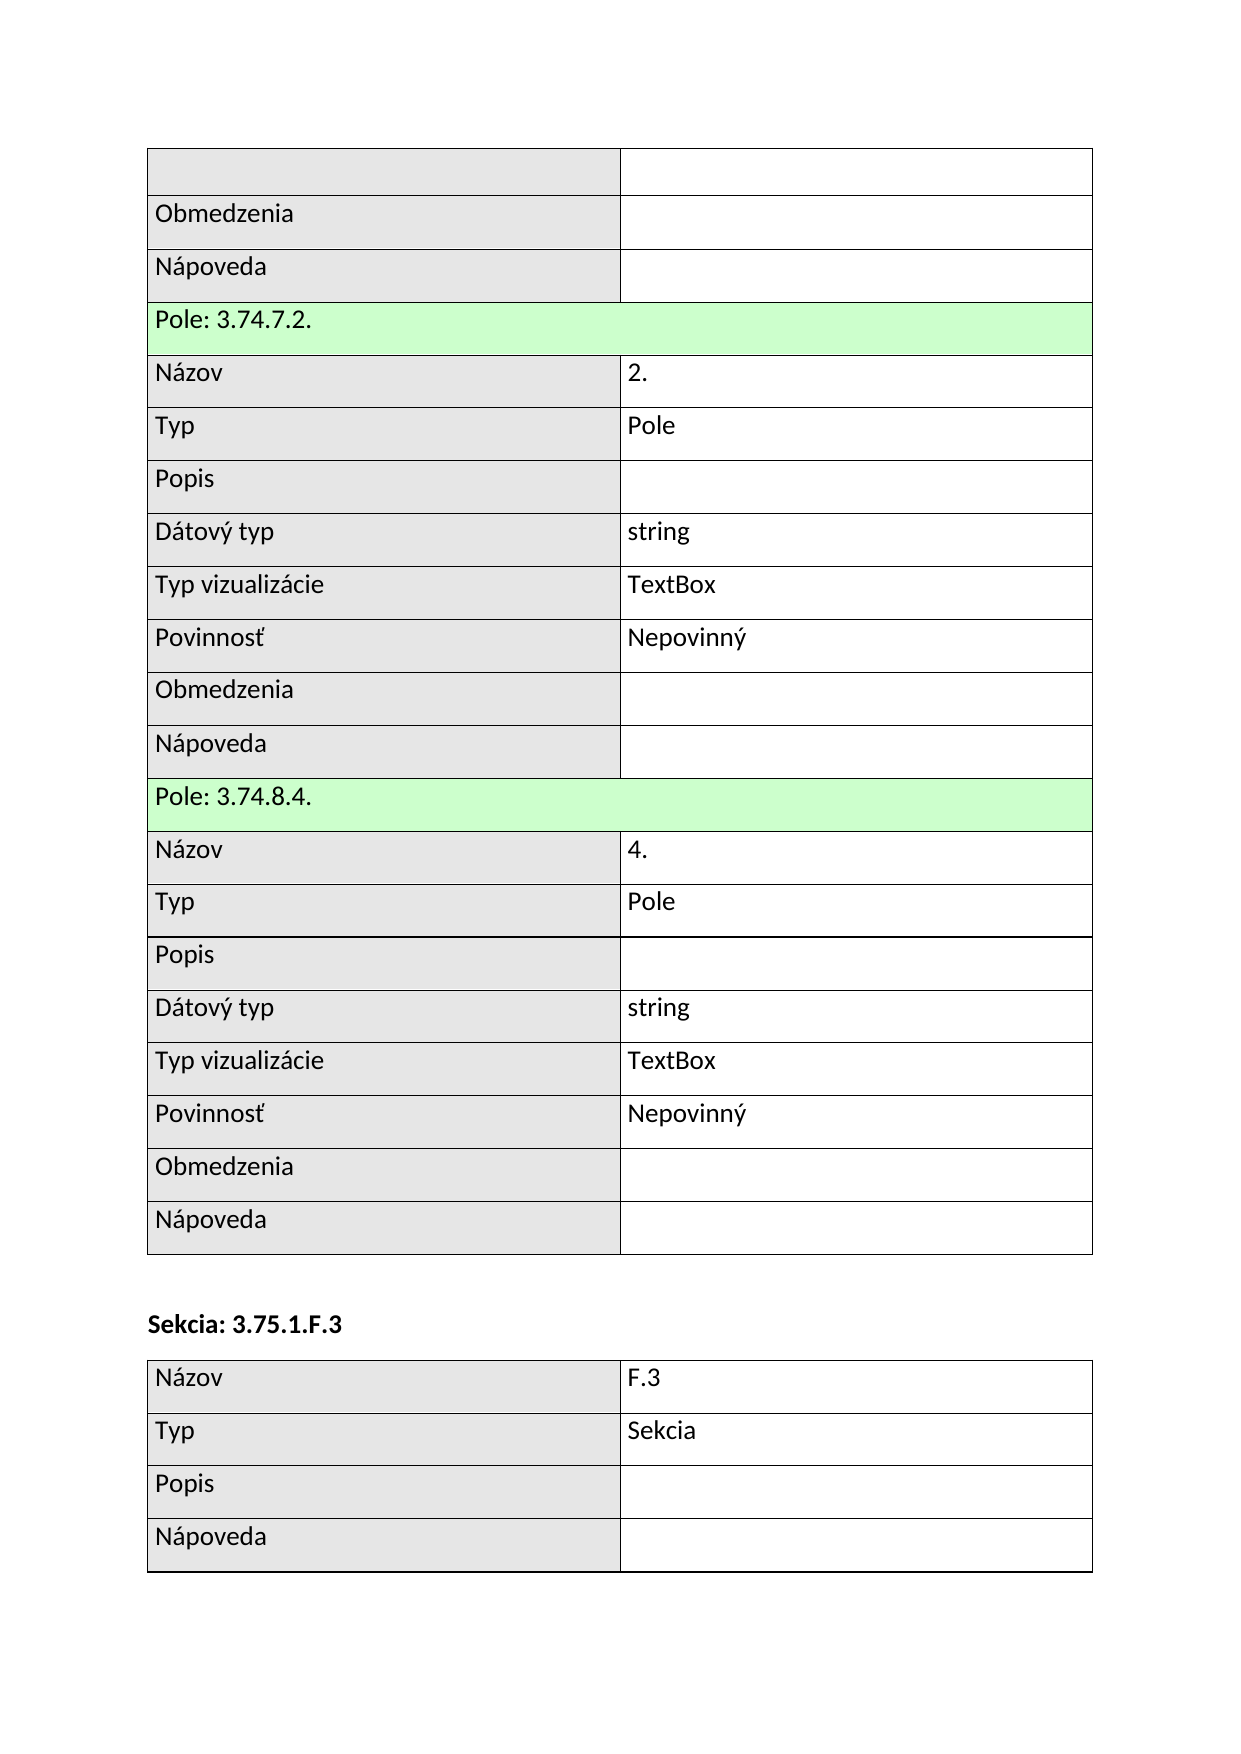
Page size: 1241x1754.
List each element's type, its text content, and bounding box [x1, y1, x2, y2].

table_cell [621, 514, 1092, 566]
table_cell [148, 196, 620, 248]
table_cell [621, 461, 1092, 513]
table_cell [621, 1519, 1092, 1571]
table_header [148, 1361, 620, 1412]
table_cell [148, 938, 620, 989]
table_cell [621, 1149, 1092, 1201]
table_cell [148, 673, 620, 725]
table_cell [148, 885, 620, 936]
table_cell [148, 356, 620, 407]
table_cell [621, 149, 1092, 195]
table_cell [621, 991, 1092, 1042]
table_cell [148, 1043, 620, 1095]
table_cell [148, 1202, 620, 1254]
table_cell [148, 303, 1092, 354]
text Sekcia: 3.75.1.F.3 [148, 1307, 1093, 1340]
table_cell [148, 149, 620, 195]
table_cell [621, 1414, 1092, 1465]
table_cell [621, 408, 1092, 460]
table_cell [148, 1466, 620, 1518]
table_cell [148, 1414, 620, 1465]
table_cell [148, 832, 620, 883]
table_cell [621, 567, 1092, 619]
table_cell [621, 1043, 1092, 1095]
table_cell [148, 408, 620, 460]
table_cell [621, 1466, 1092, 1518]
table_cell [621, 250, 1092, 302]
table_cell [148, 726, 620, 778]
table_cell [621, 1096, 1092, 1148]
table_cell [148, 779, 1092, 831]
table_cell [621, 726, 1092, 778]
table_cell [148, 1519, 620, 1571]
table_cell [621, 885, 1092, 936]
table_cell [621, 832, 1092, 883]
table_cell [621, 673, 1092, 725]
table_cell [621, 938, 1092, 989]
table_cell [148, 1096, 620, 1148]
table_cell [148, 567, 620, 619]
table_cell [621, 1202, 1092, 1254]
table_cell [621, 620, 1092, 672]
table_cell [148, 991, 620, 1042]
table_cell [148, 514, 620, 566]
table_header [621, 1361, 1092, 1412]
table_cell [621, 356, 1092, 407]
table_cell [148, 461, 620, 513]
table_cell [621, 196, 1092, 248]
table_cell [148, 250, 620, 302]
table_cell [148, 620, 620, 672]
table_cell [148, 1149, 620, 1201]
